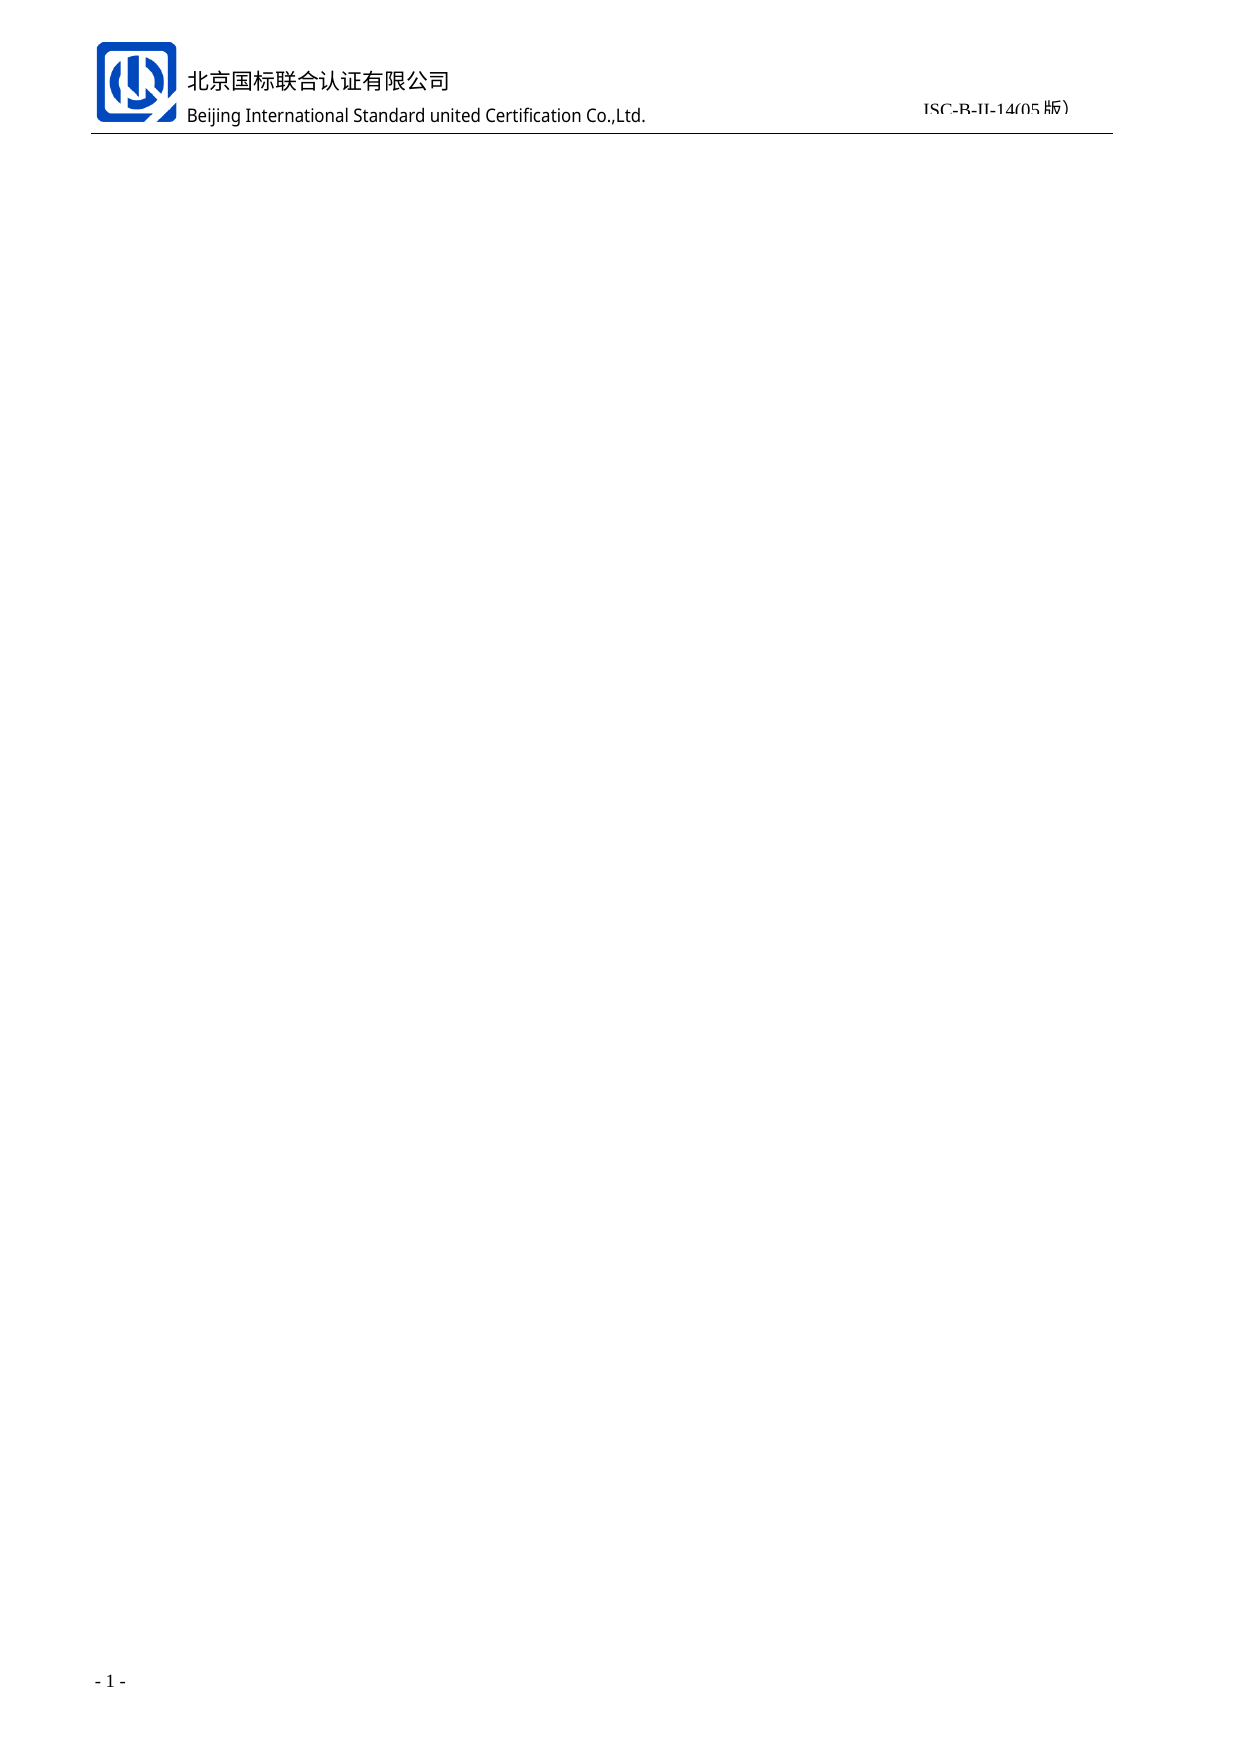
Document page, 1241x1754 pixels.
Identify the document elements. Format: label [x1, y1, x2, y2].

picture [96, 42, 177, 122]
